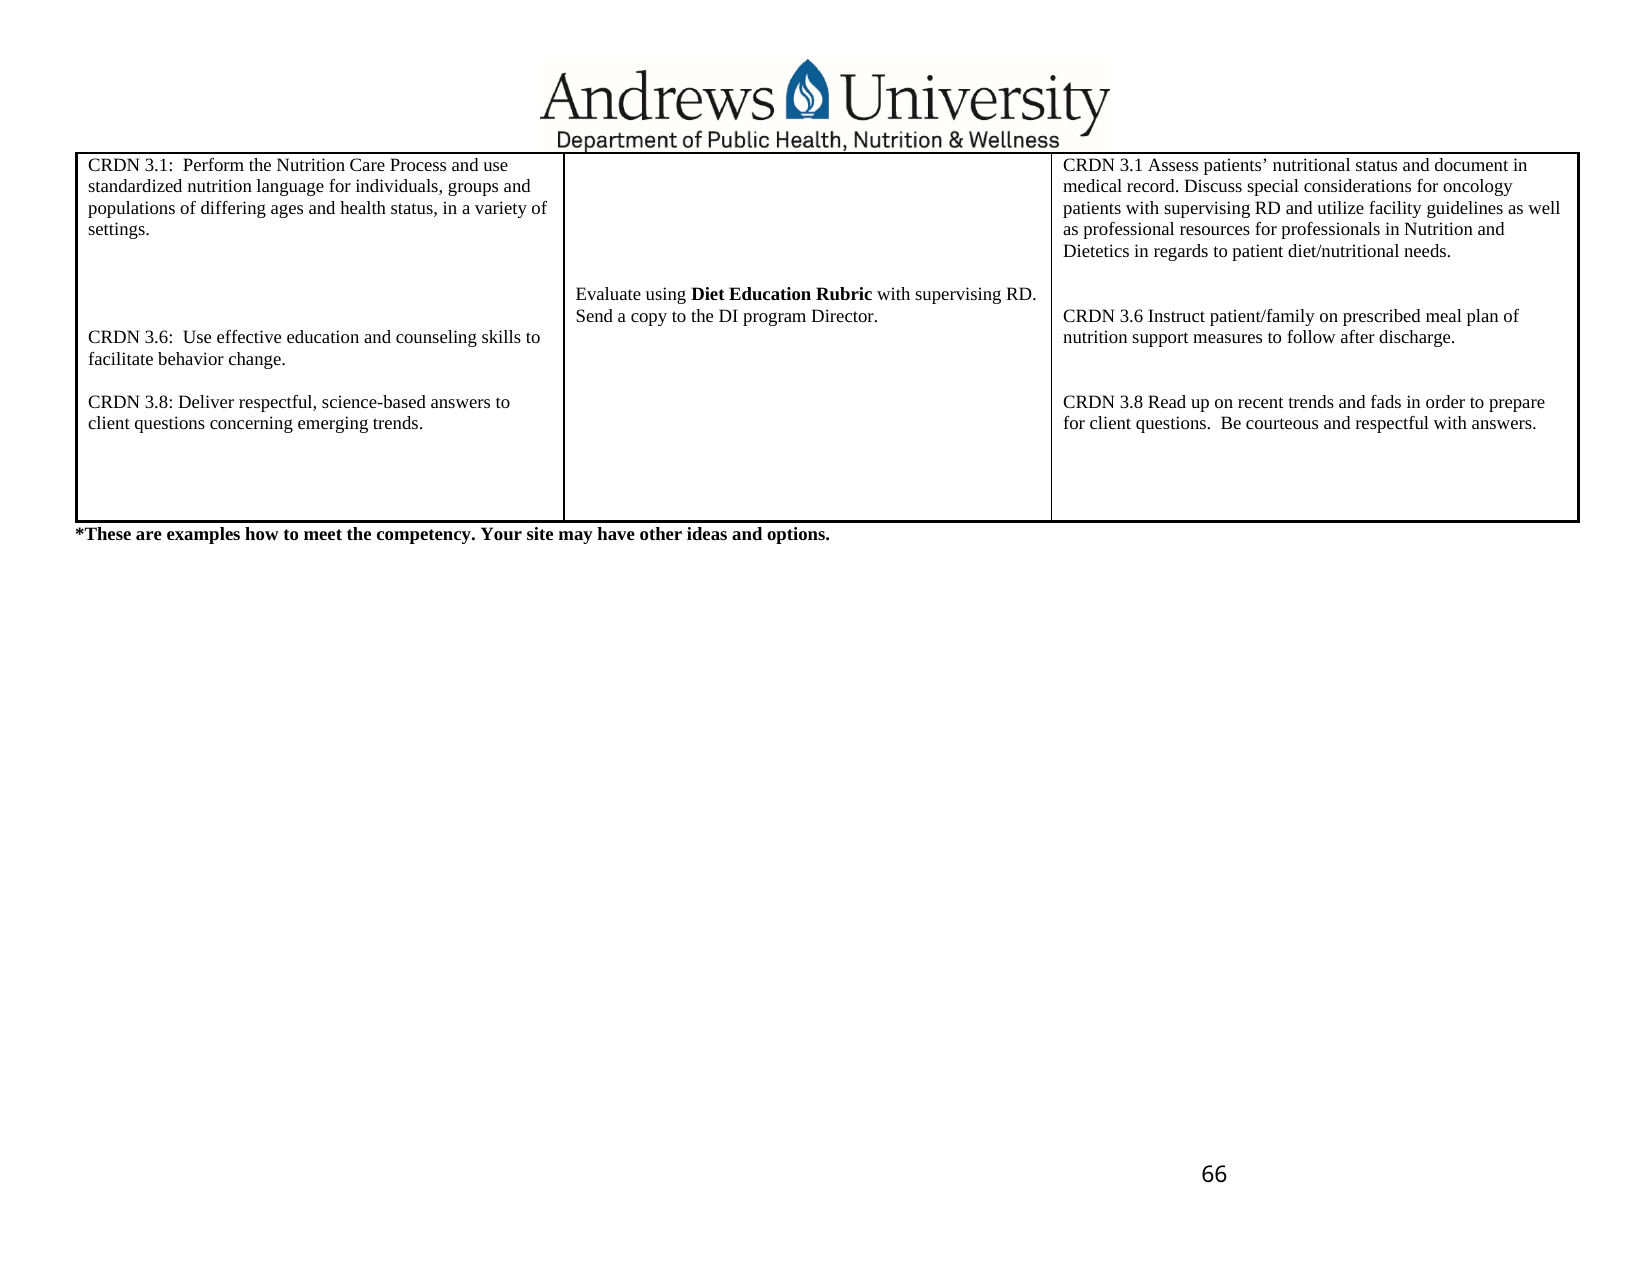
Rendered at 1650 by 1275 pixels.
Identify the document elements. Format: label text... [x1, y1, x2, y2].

table_cell CRDN 3.1 Assess patients’ nutritional status and document in medical record. Discuss special considerations for oncology patients with supervising RD and utilize facility guidelines as well as professional resources for professionals in Nutrition and Dietetics in regards to patient diet/nutritional needs. CRDN 3.6 Instruct patient/family on prescribed meal plan of nutrition support measures to follow after discharge. CRDN 3.8 Read up on recent trends and fads in order to prepare for client questions. Be courteous and respectful with answers. [1052, 154, 1577, 520]
picture [540, 59, 1110, 152]
table_cell Evaluate using Diet Education Rubric with supervising RD. Send a copy to the DI program Director. [565, 154, 1051, 520]
table_cell CRDN 3.1: Perform the Nutrition Care Process and use standardized nutrition language for individuals, groups and populations of differing ages and health status, in a variety of settings. CRDN 3.6: Use effective education and counseling skills to facilitate behavior change. CRDN 3.8: Deliver respectful, science-based answers to client questions concerning emerging trends. [78, 154, 563, 520]
text *These are examples how to meet the competency. Your site may have other ideas and options. [75, 523, 1575, 545]
